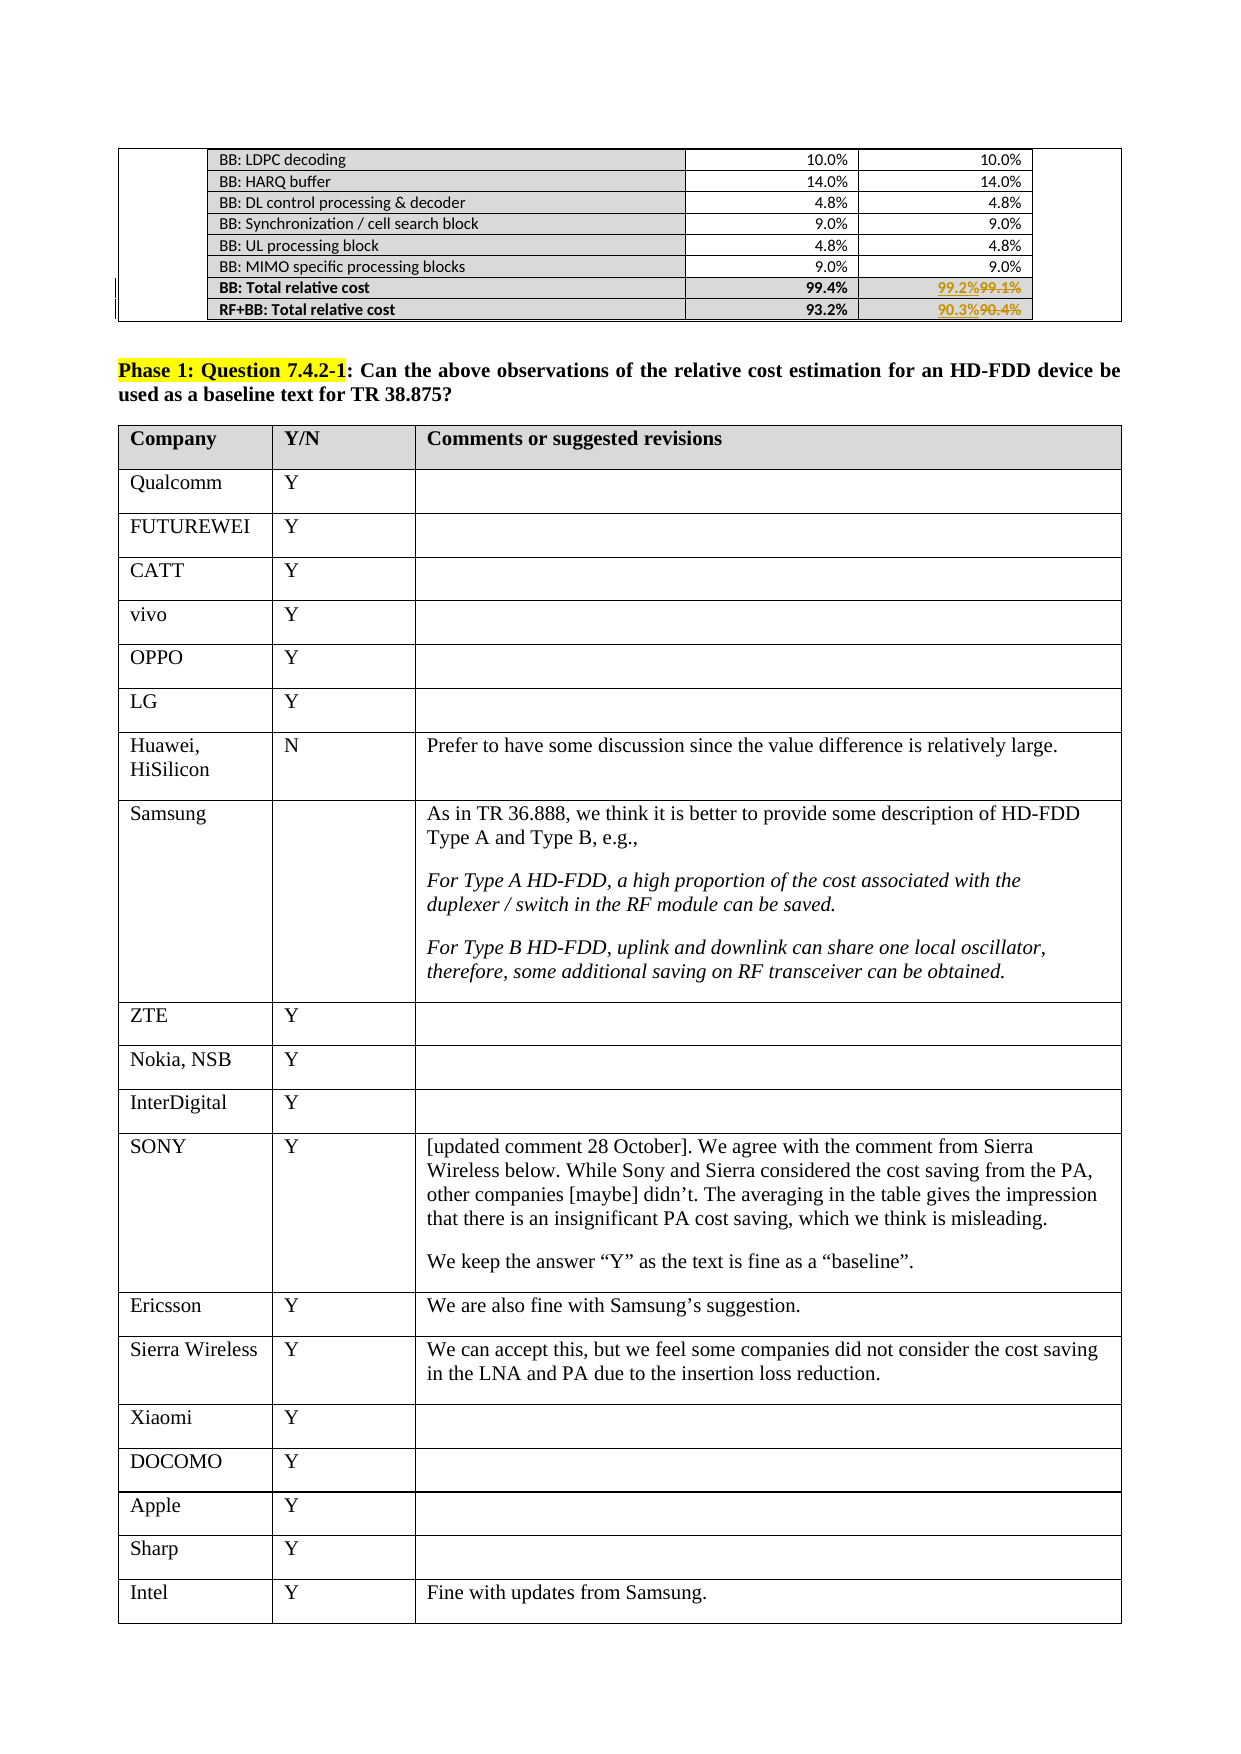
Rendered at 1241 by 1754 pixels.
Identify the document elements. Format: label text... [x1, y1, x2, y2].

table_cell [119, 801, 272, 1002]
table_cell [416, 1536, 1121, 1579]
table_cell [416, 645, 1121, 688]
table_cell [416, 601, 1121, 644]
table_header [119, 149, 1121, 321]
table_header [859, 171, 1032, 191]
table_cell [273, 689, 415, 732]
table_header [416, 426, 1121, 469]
text Phase 1: Question 7.4.2-1: Can the above observations of the relative cost estimation for an HD-FDD device be used as a baseline text for TR 38.875? [118, 358, 1122, 406]
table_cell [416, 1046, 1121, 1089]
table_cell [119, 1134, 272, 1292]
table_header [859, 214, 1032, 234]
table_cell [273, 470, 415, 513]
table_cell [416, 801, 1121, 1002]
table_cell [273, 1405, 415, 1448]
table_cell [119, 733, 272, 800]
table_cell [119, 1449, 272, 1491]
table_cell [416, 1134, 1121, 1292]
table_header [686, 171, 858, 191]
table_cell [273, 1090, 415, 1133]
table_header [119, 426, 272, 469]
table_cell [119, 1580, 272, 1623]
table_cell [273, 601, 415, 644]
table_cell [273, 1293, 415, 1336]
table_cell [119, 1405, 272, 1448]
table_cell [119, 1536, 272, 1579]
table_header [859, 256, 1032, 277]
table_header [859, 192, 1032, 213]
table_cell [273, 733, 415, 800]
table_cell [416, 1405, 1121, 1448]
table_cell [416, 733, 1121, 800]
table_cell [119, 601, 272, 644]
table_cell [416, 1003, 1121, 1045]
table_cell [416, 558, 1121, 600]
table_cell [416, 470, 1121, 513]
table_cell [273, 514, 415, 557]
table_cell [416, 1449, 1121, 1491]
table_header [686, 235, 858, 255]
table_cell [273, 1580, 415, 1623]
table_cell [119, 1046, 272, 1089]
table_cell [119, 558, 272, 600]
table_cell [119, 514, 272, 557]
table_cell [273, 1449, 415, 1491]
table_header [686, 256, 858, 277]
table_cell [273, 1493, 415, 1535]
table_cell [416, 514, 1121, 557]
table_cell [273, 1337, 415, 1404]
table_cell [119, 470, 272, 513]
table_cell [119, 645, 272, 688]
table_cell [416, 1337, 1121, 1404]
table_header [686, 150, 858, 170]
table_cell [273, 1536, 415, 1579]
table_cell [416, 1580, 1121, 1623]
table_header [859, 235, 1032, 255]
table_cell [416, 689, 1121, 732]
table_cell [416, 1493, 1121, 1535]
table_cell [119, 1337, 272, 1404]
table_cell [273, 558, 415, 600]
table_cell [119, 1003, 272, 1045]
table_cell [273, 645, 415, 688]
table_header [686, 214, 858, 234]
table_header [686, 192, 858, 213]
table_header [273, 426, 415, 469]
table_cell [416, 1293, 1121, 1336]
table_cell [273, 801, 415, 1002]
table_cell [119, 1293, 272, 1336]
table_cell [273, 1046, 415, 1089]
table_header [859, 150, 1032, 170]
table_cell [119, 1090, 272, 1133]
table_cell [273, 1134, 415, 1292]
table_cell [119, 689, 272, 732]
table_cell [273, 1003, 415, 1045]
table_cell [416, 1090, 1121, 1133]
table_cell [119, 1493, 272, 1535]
